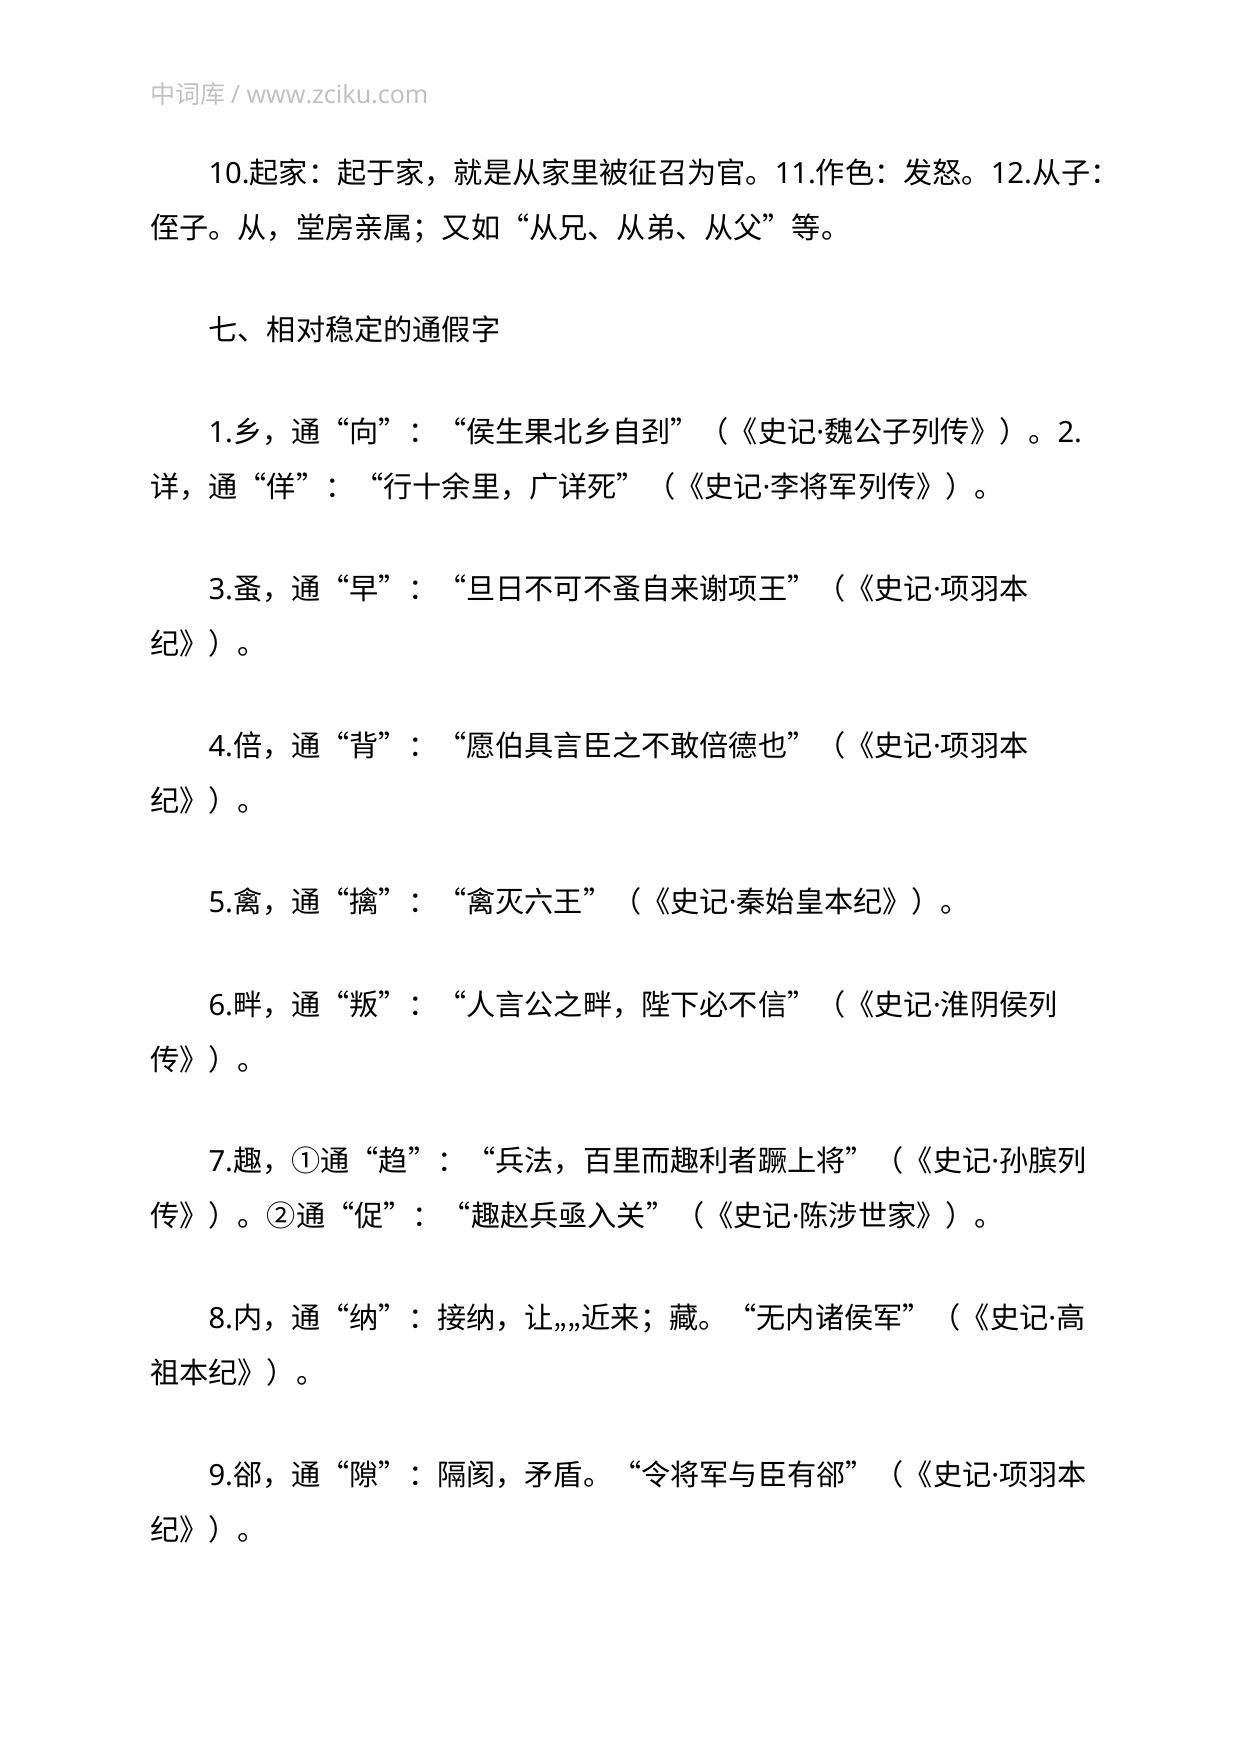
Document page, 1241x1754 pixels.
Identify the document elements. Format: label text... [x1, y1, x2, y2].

text 10.起家：起于家，就是从家里被征召为官。11.作色：发怒。12.从子：侄子。从，堂房亲属；又如“从兄、从弟、从父”等。 [150, 150, 1090, 247]
text 6.畔，通“叛”：“人言公之畔，陛下必不信”（《史记·淮阴侯列传》）。 [150, 981, 1090, 1078]
text 9.郤，通“隙”：隔阂，矛盾。“令将军与臣有郤”（《史记·项羽本纪》）。 [150, 1452, 1090, 1549]
text 七、相对稳定的通假字 [150, 307, 1090, 349]
text 4.倍，通“背”：“愿伯具言臣之不敢倍德也”（《史记·项羽本纪》）。 [150, 722, 1090, 819]
text 7.趣，①通“趋”：“兵法，百里而趣利者蹶上将”（《史记·孙膑列传》）。②通“促”：“趣赵兵亟入关”（《史记·陈涉世家》）。 [150, 1138, 1090, 1235]
text 5.禽，通“擒”：“禽灭六王”（《史记·秦始皇本纪》）。 [150, 879, 1090, 921]
text 8.内，通“纳”：接纳，让„„近来；藏。“无内诸侯军”（《史记·高祖本纪》）。 [150, 1295, 1090, 1392]
text 1.乡，通“向”：“侯生果北乡自刭”（《史记·魏公子列传》）。2.详，通“佯”：“行十余里，广详死”（《史记·李将军列传》）。 [150, 408, 1090, 506]
text 3.蚤，通“早”：“旦日不可不蚤自来谢项王”（《史记·项羽本纪》）。 [150, 566, 1090, 663]
